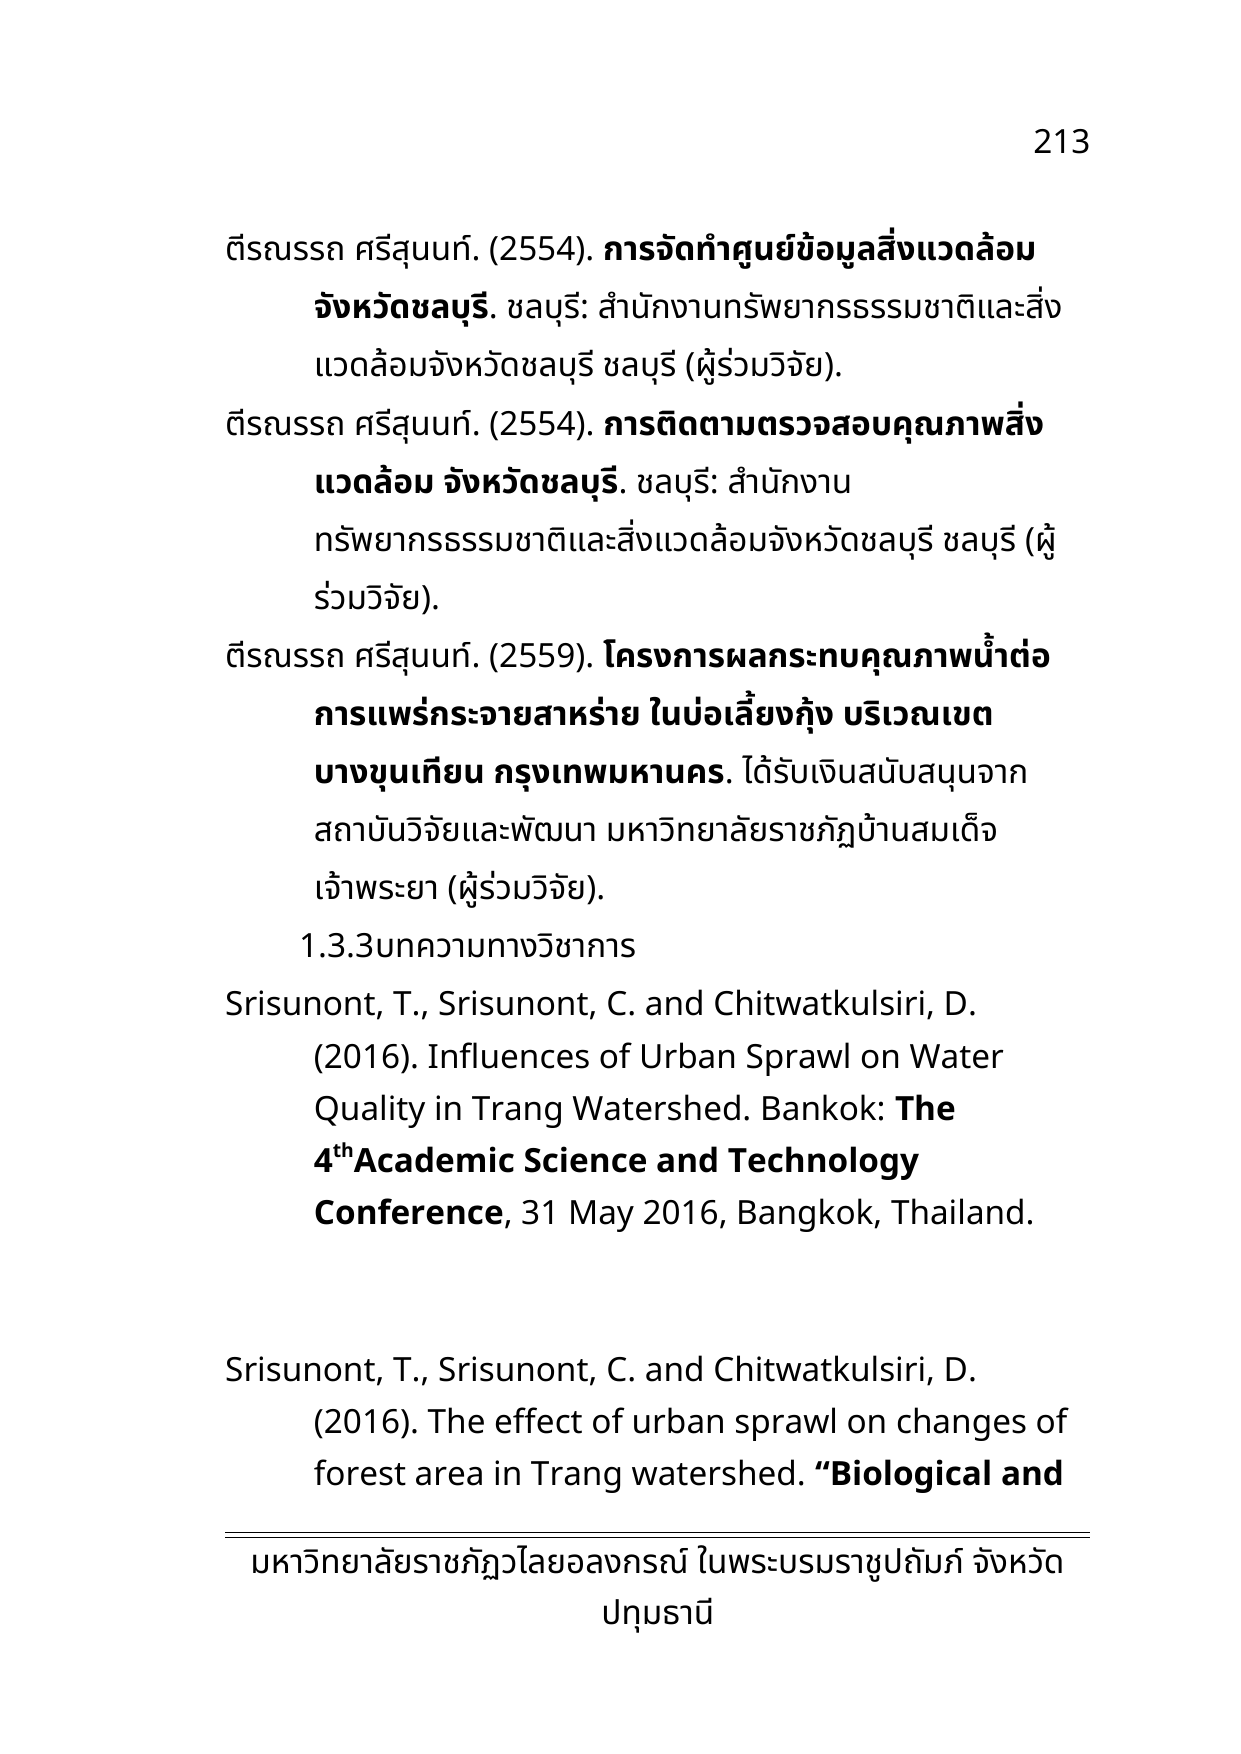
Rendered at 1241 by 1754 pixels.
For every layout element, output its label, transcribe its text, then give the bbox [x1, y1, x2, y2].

text ตีรณรรถ ศรีสุนนท์. (2559). โครงการผลกระทบคุณภาพน้ำต่อการแพร่กระจายสาหร่าย ในบ่อเลี้ยงกุ้ง บริเวณเขตบางขุนเทียน กรุงเทพมหานคร. ได้รับเงินสนับสนุนจากสถาบันวิจัยและพัฒนา มหาวิทยาลัยราชภัฏบ้านสมเด็จเจ้าพระยา (ผู้ร่วมวิจัย). [225, 632, 1090, 914]
text ตีรณรรถ ศรีสุนนท์. (2554). การติดตามตรวจสอบคุณภาพสิ่งแวดล้อม จังหวัดชลบุรี. ชลบุรี: สำนักงานทรัพยากรธรรมชาติและสิ่งแวดล้อมจังหวัดชลบุรี ชลบุรี (ผู้ร่วมวิจัย). [225, 399, 1090, 624]
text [225, 1346, 1090, 1495]
text Srisunont, T., Srisunont, C. and Chitwatkulsiri, D. (2016). Influences of Urban Sprawl on Water Quality in Trang Watershed. Bankok: The 4thAcademic Science and Technology Conference, 31 May 2016, Bangkok, Thailand. [225, 980, 1090, 1234]
text ตีรณรรถ ศรีสุนนท์. (2554). การจัดทำศูนย์ข้อมูลสิ่งแวดล้อมจังหวัดชลบุรี. ชลบุรี: สำนักงานทรัพยากรธรรมชาติและสิ่งแวดล้อมจังหวัดชลบุรี ชลบุรี (ผู้ร่วมวิจัย). [225, 225, 1090, 392]
text 1.3.3 บทความทางวิชาการ [299, 922, 1090, 973]
